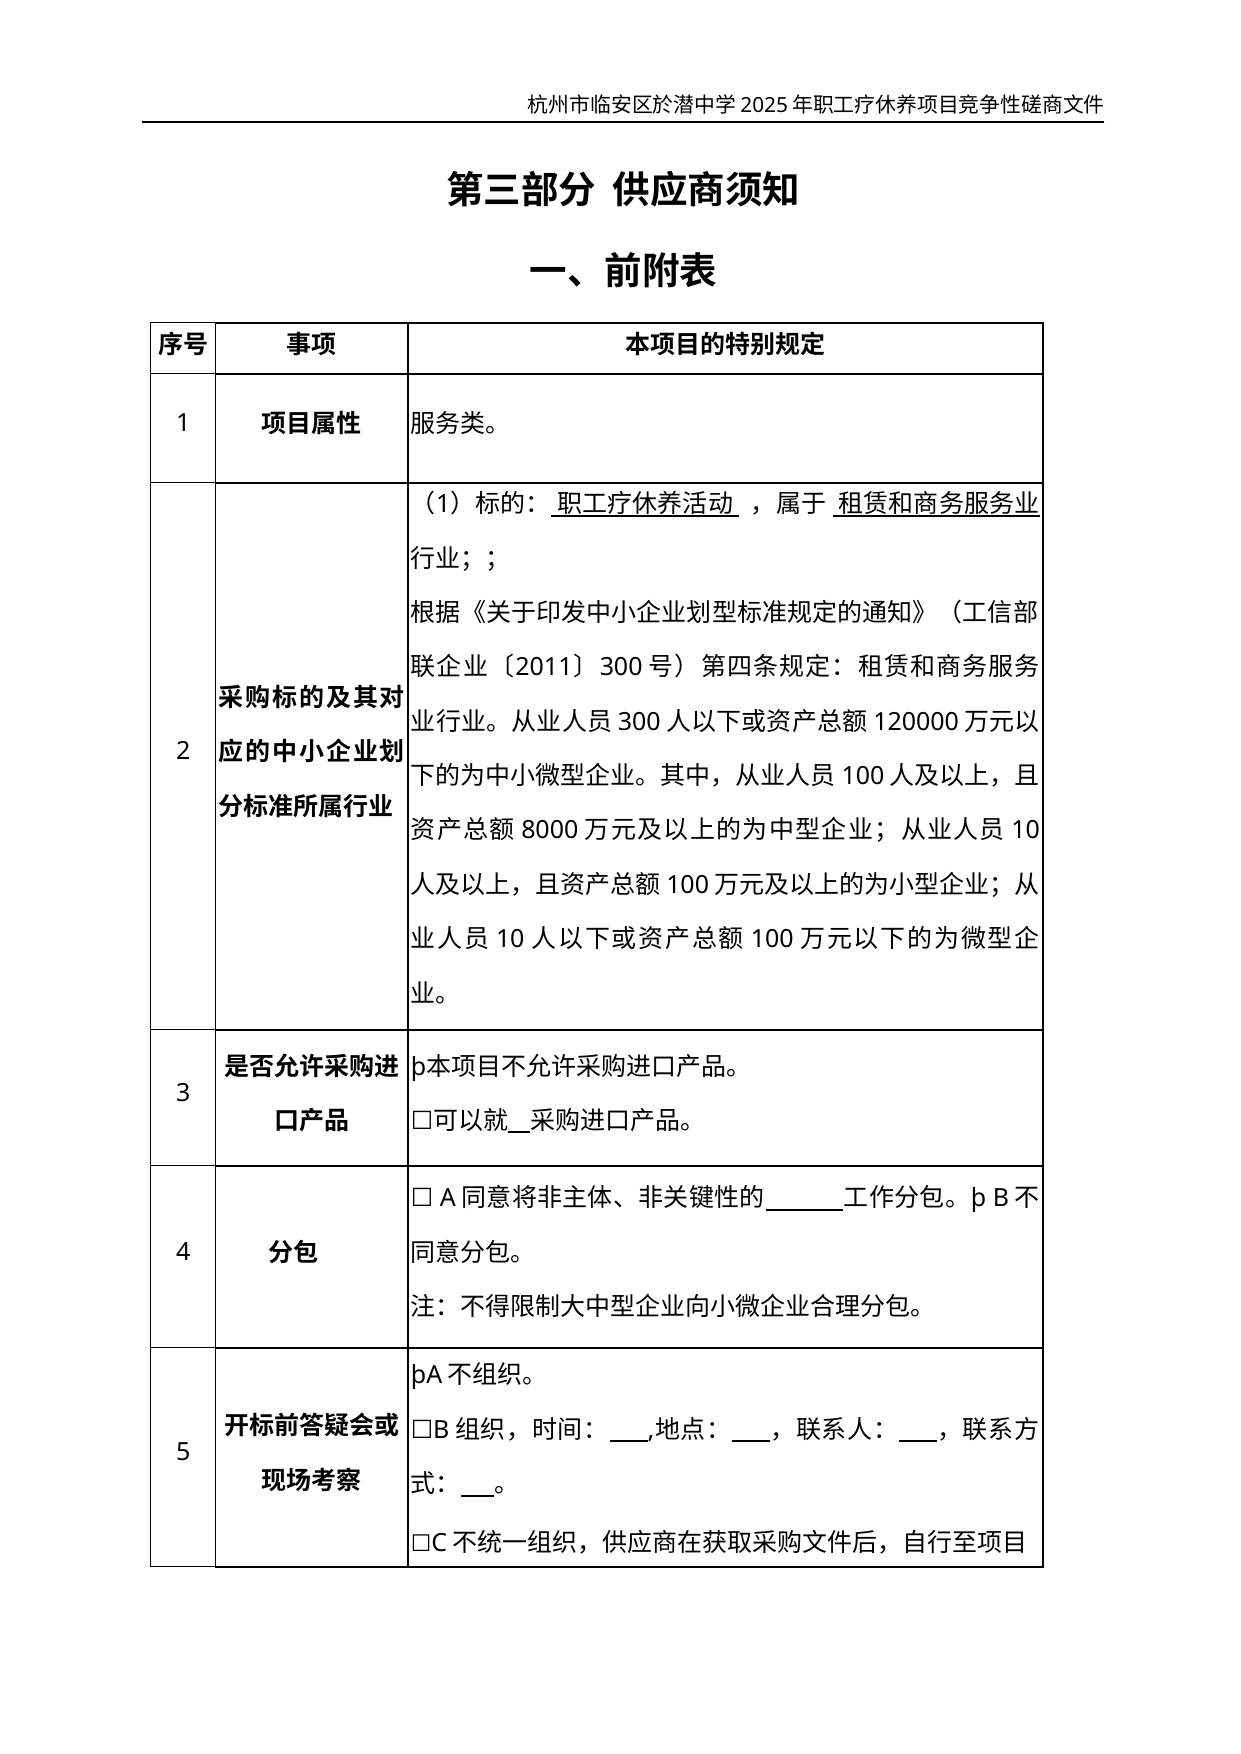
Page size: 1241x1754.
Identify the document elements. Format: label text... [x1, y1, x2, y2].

table_cell 采购标的及其对应的中小企业划分标准所属行业 [216, 484, 407, 1028]
table_cell 是否允许采购进口产品 [216, 1031, 407, 1165]
table_cell （1）标的： 职工疗休养活动 ，属于 租赁和商务服务业 行业；； 根据《关于印发中小企业划型标准规定的通知》（工信部联企业〔2011〕300号）第四条规定：租赁和商务服务业行业。从业人员300人以下或资产总额120000万元以下的为中小微型企业。其中，从业人员100人及以上，且资产总额8000万元及以上的为中型企业；从业人员10人及以上，且资产总额100万元及以上的为小型企业；从业人员10人以下或资产总额100万元以下的为微型企业。 [409, 484, 1042, 1028]
table_cell A同意将非主体、非关键性的 工作分包。 B不同意分包。 注：不得限制大中型企业向小微企业合理分包。 [409, 1167, 1042, 1347]
table_cell 开标前答疑会或现场考察 [216, 1349, 407, 1566]
table_cell 1 [151, 374, 215, 482]
table_header 序号 [151, 323, 215, 373]
table_cell 本项目不允许采购进口产品。 可以就 采购进口产品。 [409, 1031, 1042, 1165]
text 一、前附表 [142, 241, 1104, 295]
table_header 事项 [216, 324, 407, 373]
text 第三部分 供应商须知 [142, 159, 1104, 214]
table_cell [409, 1349, 1042, 1566]
table_cell 2 [151, 483, 215, 1028]
table_cell 3 [151, 1030, 215, 1165]
table_cell 4 [151, 1166, 215, 1347]
table_cell 5 [151, 1348, 215, 1566]
table_cell 项目属性 [216, 375, 407, 482]
table_cell 服务类。 [409, 375, 1042, 482]
table_header 本项目的特别规定 [409, 324, 1042, 373]
table_cell 分包 [216, 1167, 407, 1347]
